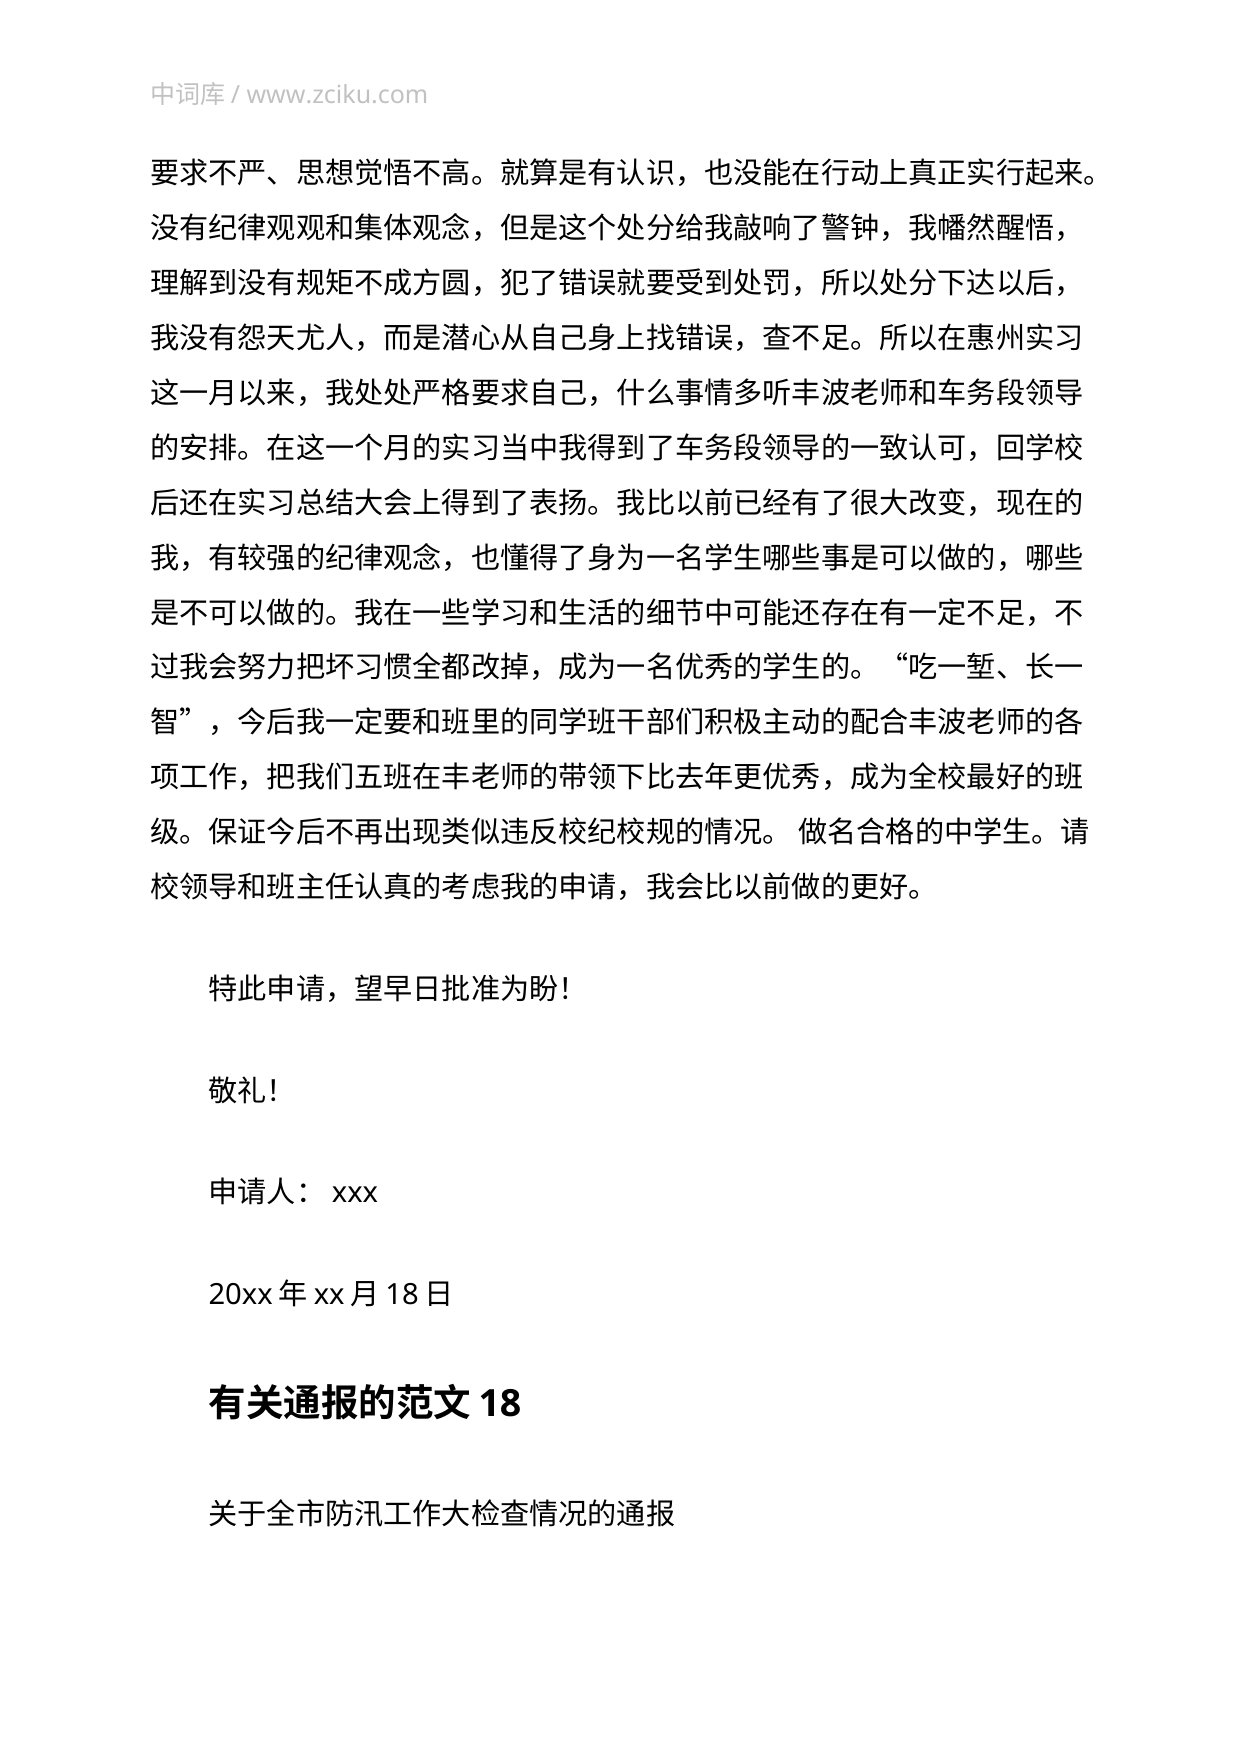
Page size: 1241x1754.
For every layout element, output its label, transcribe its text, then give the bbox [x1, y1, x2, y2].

text 20xx年xx月18日 [150, 1271, 1090, 1313]
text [150, 150, 1090, 906]
text 申请人： xxx [150, 1169, 1090, 1211]
text 有关通报的范文18 [150, 1373, 1090, 1427]
text 关于全市防汛工作大检查情况的通报 [150, 1491, 1090, 1533]
text 敬礼！ [150, 1067, 1090, 1109]
text 特此申请，望早日批准为盼！ [150, 965, 1090, 1008]
